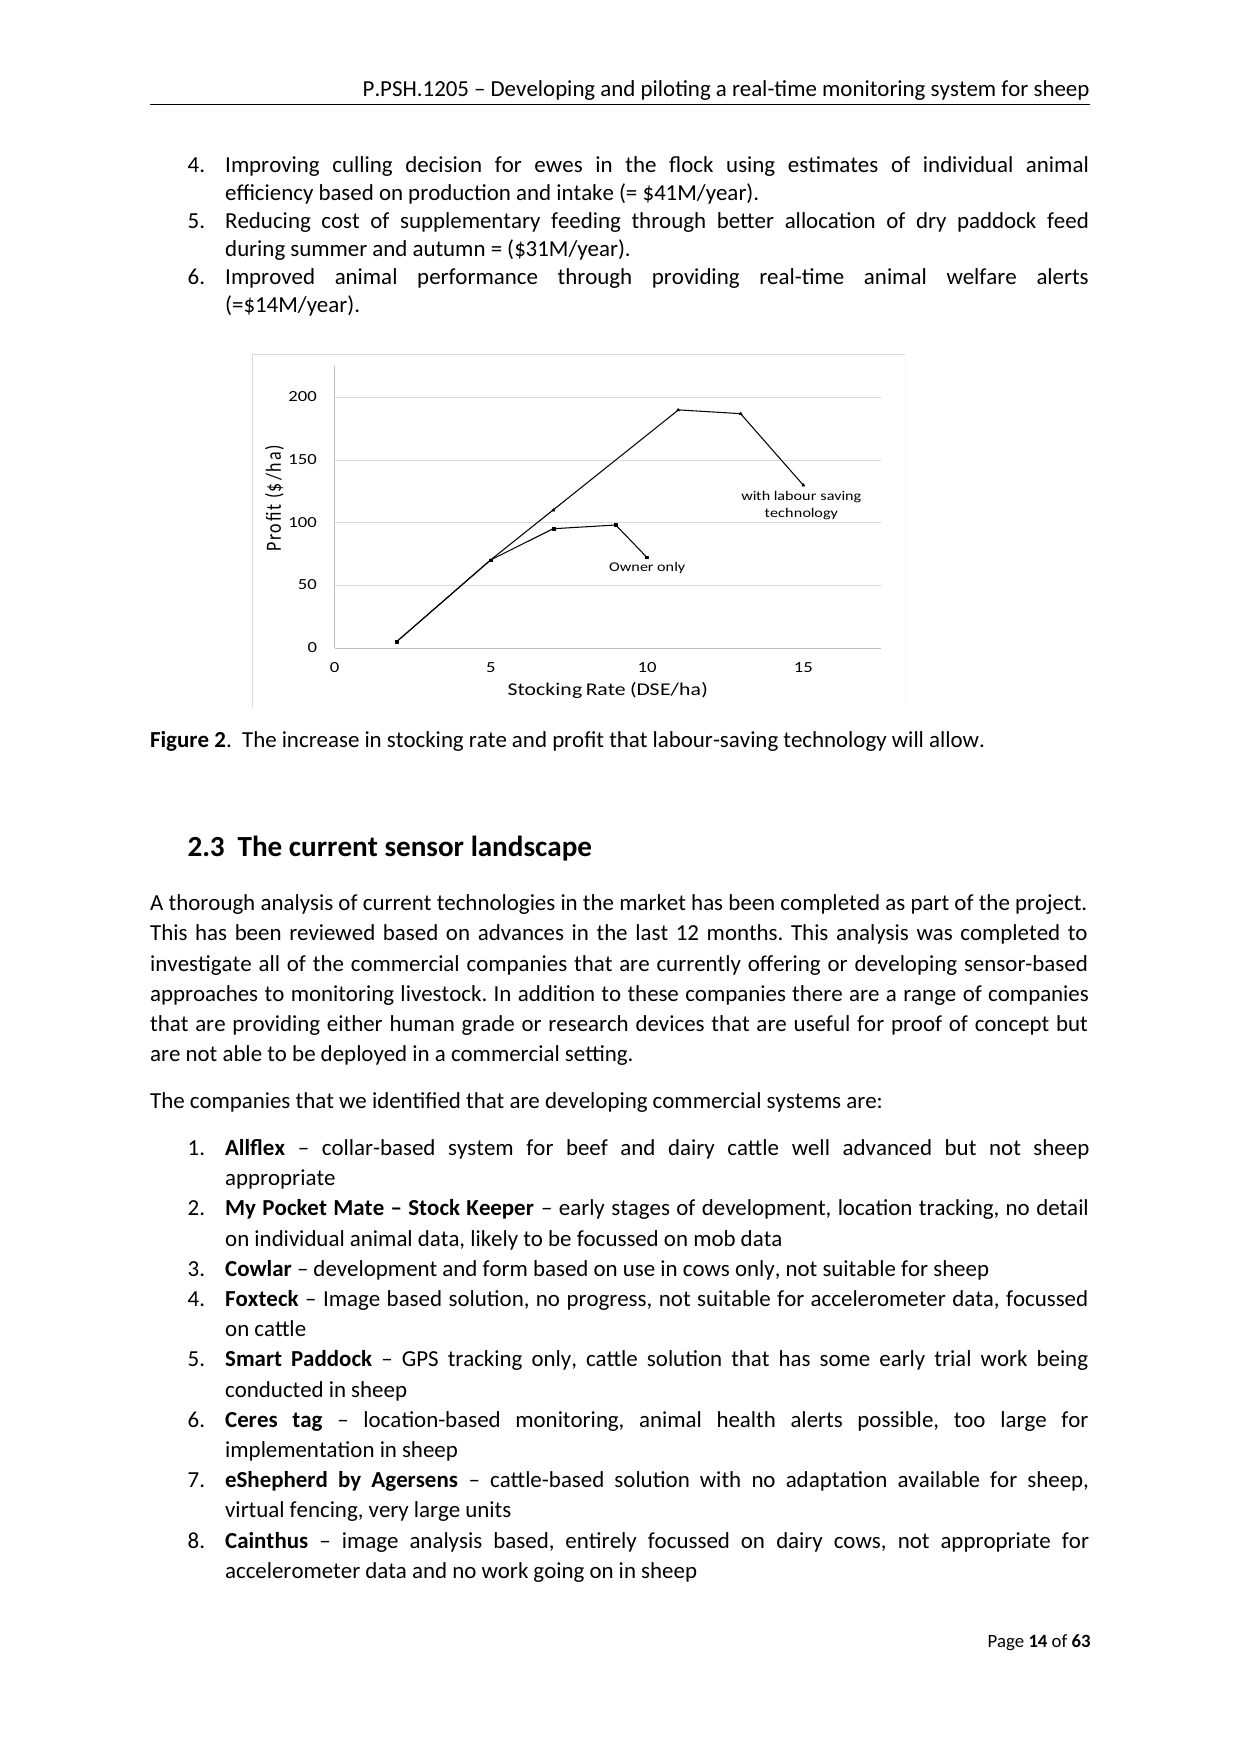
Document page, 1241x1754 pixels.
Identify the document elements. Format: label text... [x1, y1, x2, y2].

text Figure 2. The increase in stocking rate and profit that labour-saving technology will allow. [150, 363, 1090, 754]
list Reducing cost of supplementary feeding through better allocation of dry paddock feed during summer and autumn = ($31M/year). [187, 206, 1090, 262]
list Allflex – collar-based system for beef and dairy cattle well advanced but not sheep appropriate [187, 1133, 1090, 1191]
list My Pocket Mate – Stock Keeper – early stages of development, location tracking, no detail on individual animal data, likely to be focussed on mob data [187, 1193, 1090, 1252]
list Improving culling decision for ewes in the flock using estimates of individual animal efficiency based on production and intake (= $41M/year). [187, 150, 1090, 206]
list Smart Paddock – GPS tracking only, cattle solution that has some early trial work being conducted in sheep [187, 1344, 1090, 1403]
list Cowlar – development and form based on use in cows only, not suitable for sheep [187, 1254, 1090, 1282]
list Foxteck – Image based solution, no progress, not suitable for accelerometer data, focussed on cattle [187, 1284, 1090, 1342]
list Ceres tag – location-based monitoring, animal health alerts possible, too large for implementation in sheep [187, 1405, 1090, 1463]
list Cainthus – image analysis based, entirely focussed on dairy cows, not appropriate for accelerometer data and no work going on in sheep [187, 1526, 1090, 1584]
list eShepherd by Agersens – cattle-based solution with no adaptation available for sheep, virtual fencing, very large units [187, 1465, 1090, 1524]
text A thorough analysis of current technologies in the market has been completed as part of the project. This has been reviewed based on advances in the last 12 months. This analysis was completed to investigate all of the commercial companies that are currently offering or developing sensor-based approaches to monitoring livestock. In addition to these companies there are a range of companies that are providing either human grade or research devices that are useful for proof of concept but are not able to be deployed in a commercial setting. [150, 888, 1090, 1067]
subtitle The current sensor landscape [187, 828, 1090, 863]
list Improved animal performance through providing real-time animal welfare alerts (=$14M/year). [187, 262, 1090, 318]
text The companies that we identified that are developing commercial systems are: [150, 1086, 1090, 1114]
